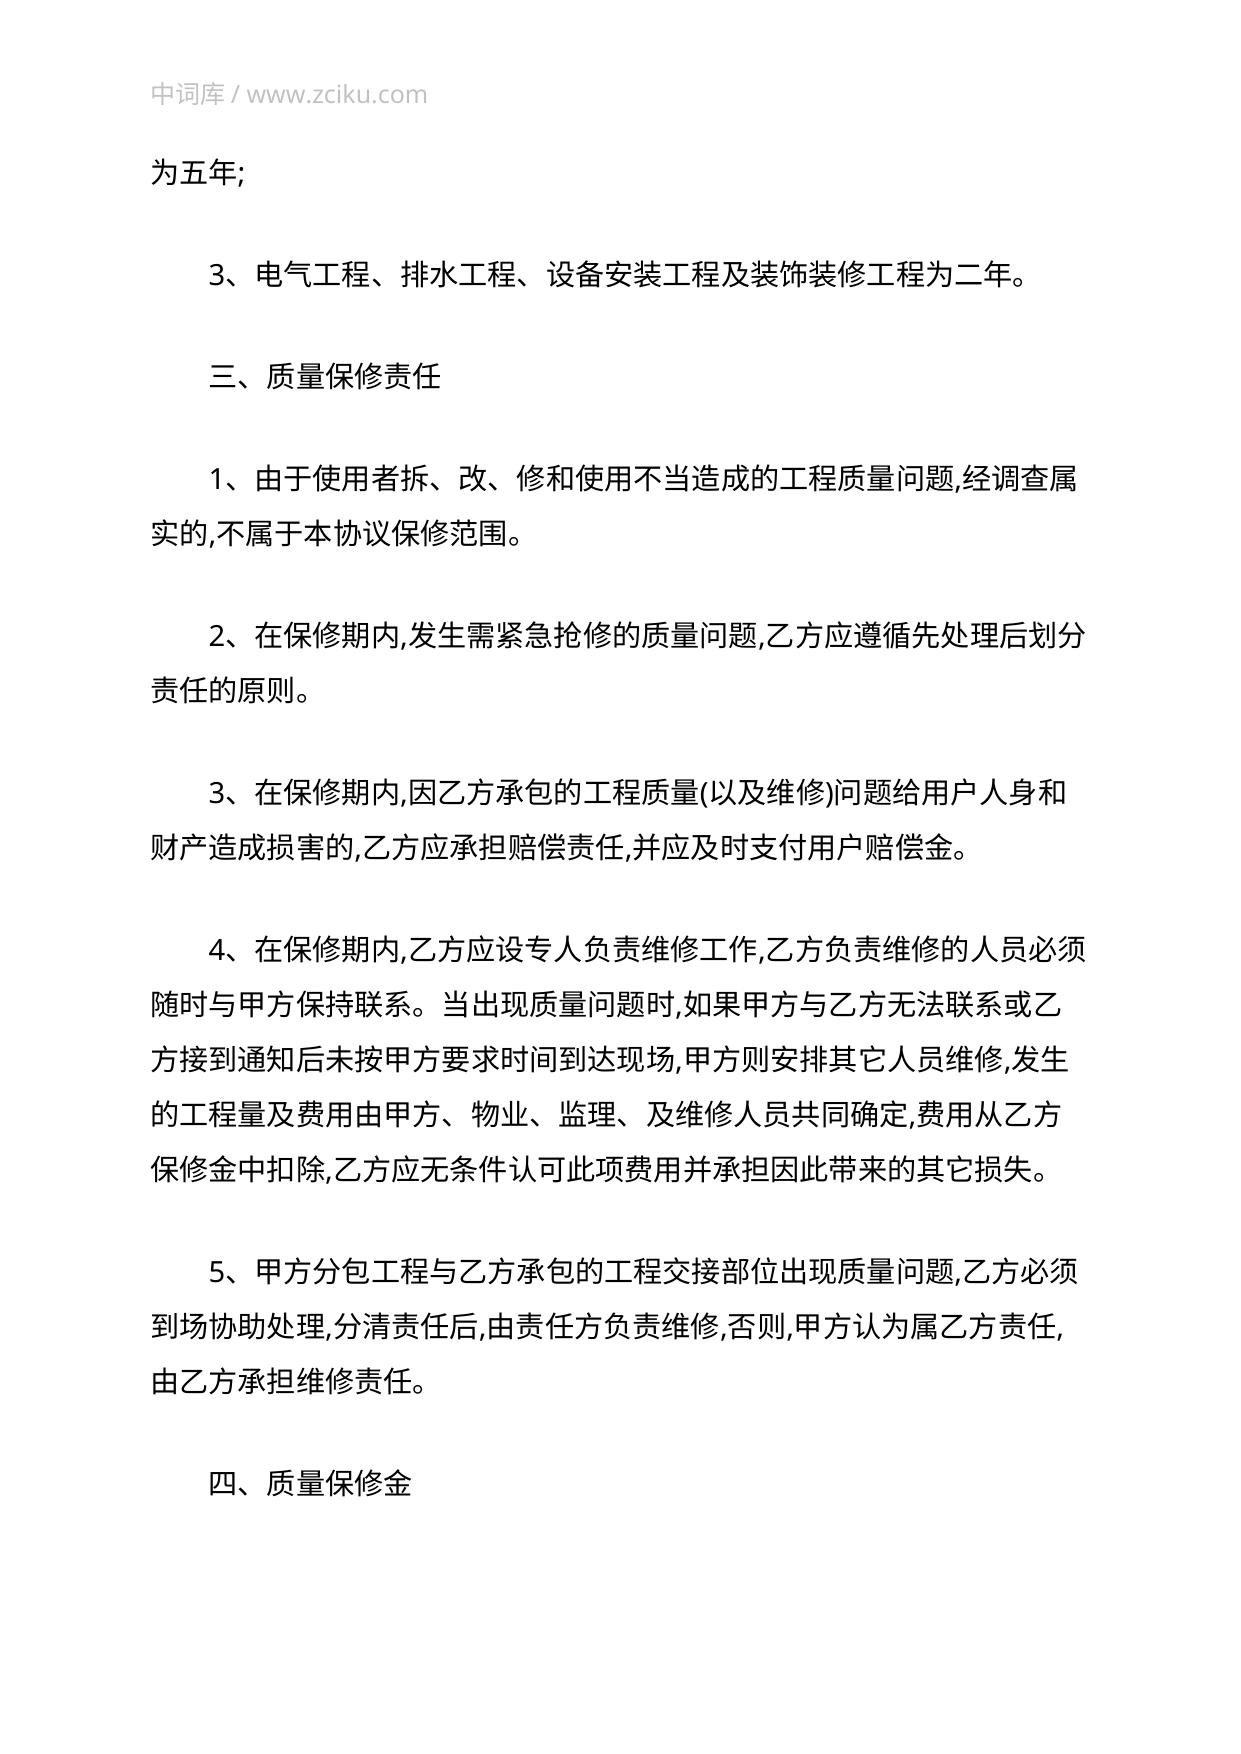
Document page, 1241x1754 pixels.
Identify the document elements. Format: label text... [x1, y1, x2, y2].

text 5、甲方分包工程与乙方承包的工程交接部位出现质量问题,乙方必须到场协助处理,分清责任后,由责任方负责维修,否则,甲方认为属乙方责任,由乙方承担维修责任。 [150, 1248, 1090, 1401]
text 3、电气工程、排水工程、设备安装工程及装饰装修工程为二年。 [150, 252, 1090, 294]
text 四、质量保修金 [150, 1460, 1090, 1502]
text 1、由于使用者拆、改、修和使用不当造成的工程质量问题,经调查属实的,不属于本协议保修范围。 [150, 456, 1090, 553]
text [150, 150, 1090, 192]
text 4、在保修期内,乙方应设专人负责维修工作,乙方负责维修的人员必须随时与甲方保持联系。当出现质量问题时,如果甲方与乙方无法联系或乙方接到通知后未按甲方要求时间到达现场,甲方则安排其它人员维修,发生的工程量及费用由甲方、物业、监理、及维修人员共同确定,费用从乙方保修金中扣除,乙方应无条件认可此项费用并承担因此带来的其它损失。 [150, 926, 1090, 1189]
text 2、在保修期内,发生需紧急抢修的质量问题,乙方应遵循先处理后划分责任的原则。 [150, 613, 1090, 710]
text 3、在保修期内,因乙方承包的工程质量(以及维修)问题给用户人身和财产造成损害的,乙方应承担赔偿责任,并应及时支付用户赔偿金。 [150, 769, 1090, 867]
text 三、质量保修责任 [150, 354, 1090, 396]
